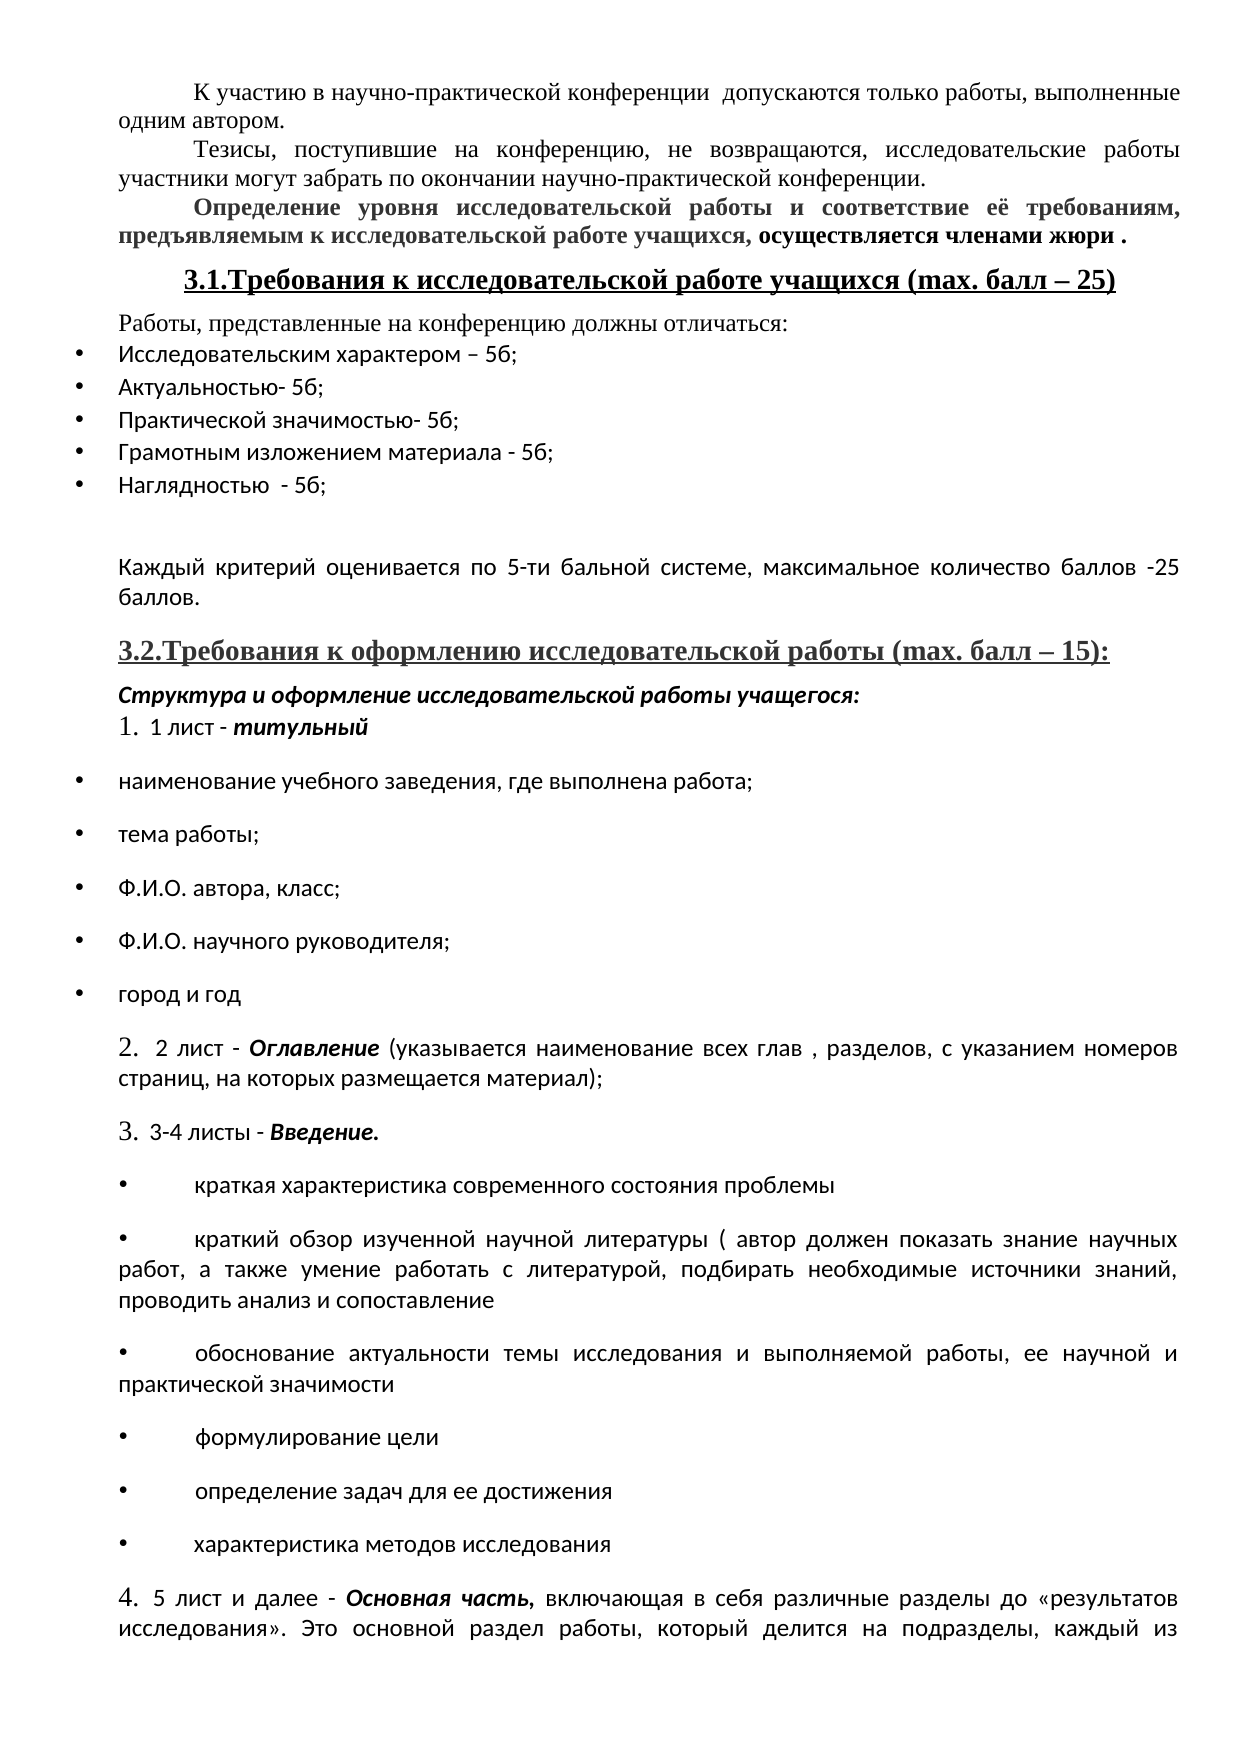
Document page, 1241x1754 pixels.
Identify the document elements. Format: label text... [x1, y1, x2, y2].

text 3.1.Требования к исследовательской работе учащихся (max. балл – 25) [118, 262, 1181, 295]
list определение задач для ее достижения [118, 1473, 1181, 1505]
list Ф.И.О. автора, класс; [74, 870, 1181, 902]
list формулирование цели [118, 1419, 1181, 1452]
text Работы, представленные на конференцию должны отличаться: [118, 308, 1181, 337]
list 3-4 листы - Введение. [118, 1114, 1181, 1147]
text 3.2.Требования к оформлению исследовательской работы (max. балл – 15): [118, 633, 1181, 666]
list 2 лист - Оглавление (указывается наименование всех глав , разделов, с указанием номеров страниц, на которых размещается материал); [118, 1030, 1179, 1093]
text Структура и оформление исследовательской работы учащегося: [118, 679, 1181, 709]
list 1 лист - титульный [118, 709, 1181, 742]
list краткий обзор изученной научной литературы ( автор должен показать знание научных работ, а также умение работать с литературой, подбирать необходимые источники знаний, проводить анализ и сопоставление [118, 1221, 1179, 1314]
list наименование учебного заведения, где выполнена работа; [74, 763, 1181, 795]
list краткая характеристика современного состояния проблемы [118, 1167, 1181, 1200]
list Грамотным изложением материала - 5б; [74, 434, 1181, 467]
text Определение уровня исследовательской работы и соответствие её требованиям, предъявляемым к исследовательской работе учащихся, осуществляется членами жюри . [118, 192, 1181, 249]
list Исследовательским характером – 5б; [74, 337, 1181, 369]
text Тезисы, поступившие на конференцию, не возвращаются, исследовательские работы участники могут забрать по окончании научно-практической конференции. [118, 134, 1181, 192]
list город и год [74, 977, 1181, 1009]
list Практической значимостью- 5б; [74, 402, 1181, 434]
list Наглядностью - 5б; [74, 467, 1181, 499]
list обоснование актуальности темы исследования и выполняемой работы, ее научной и практической значимости [118, 1335, 1179, 1398]
list характеристика методов исследования [118, 1526, 1181, 1559]
text Каждый критерий оценивается по 5-ти бальной системе, максимальное количество баллов -25 баллов. [118, 551, 1181, 612]
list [118, 1579, 1179, 1643]
list тема работы; [74, 816, 1181, 849]
list Актуальностью- 5б; [74, 369, 1181, 402]
text К участию в научно-практической конференции допускаются только работы, выполненные одним автором. [118, 77, 1181, 134]
list Ф.И.О. научного руководителя; [74, 923, 1181, 956]
